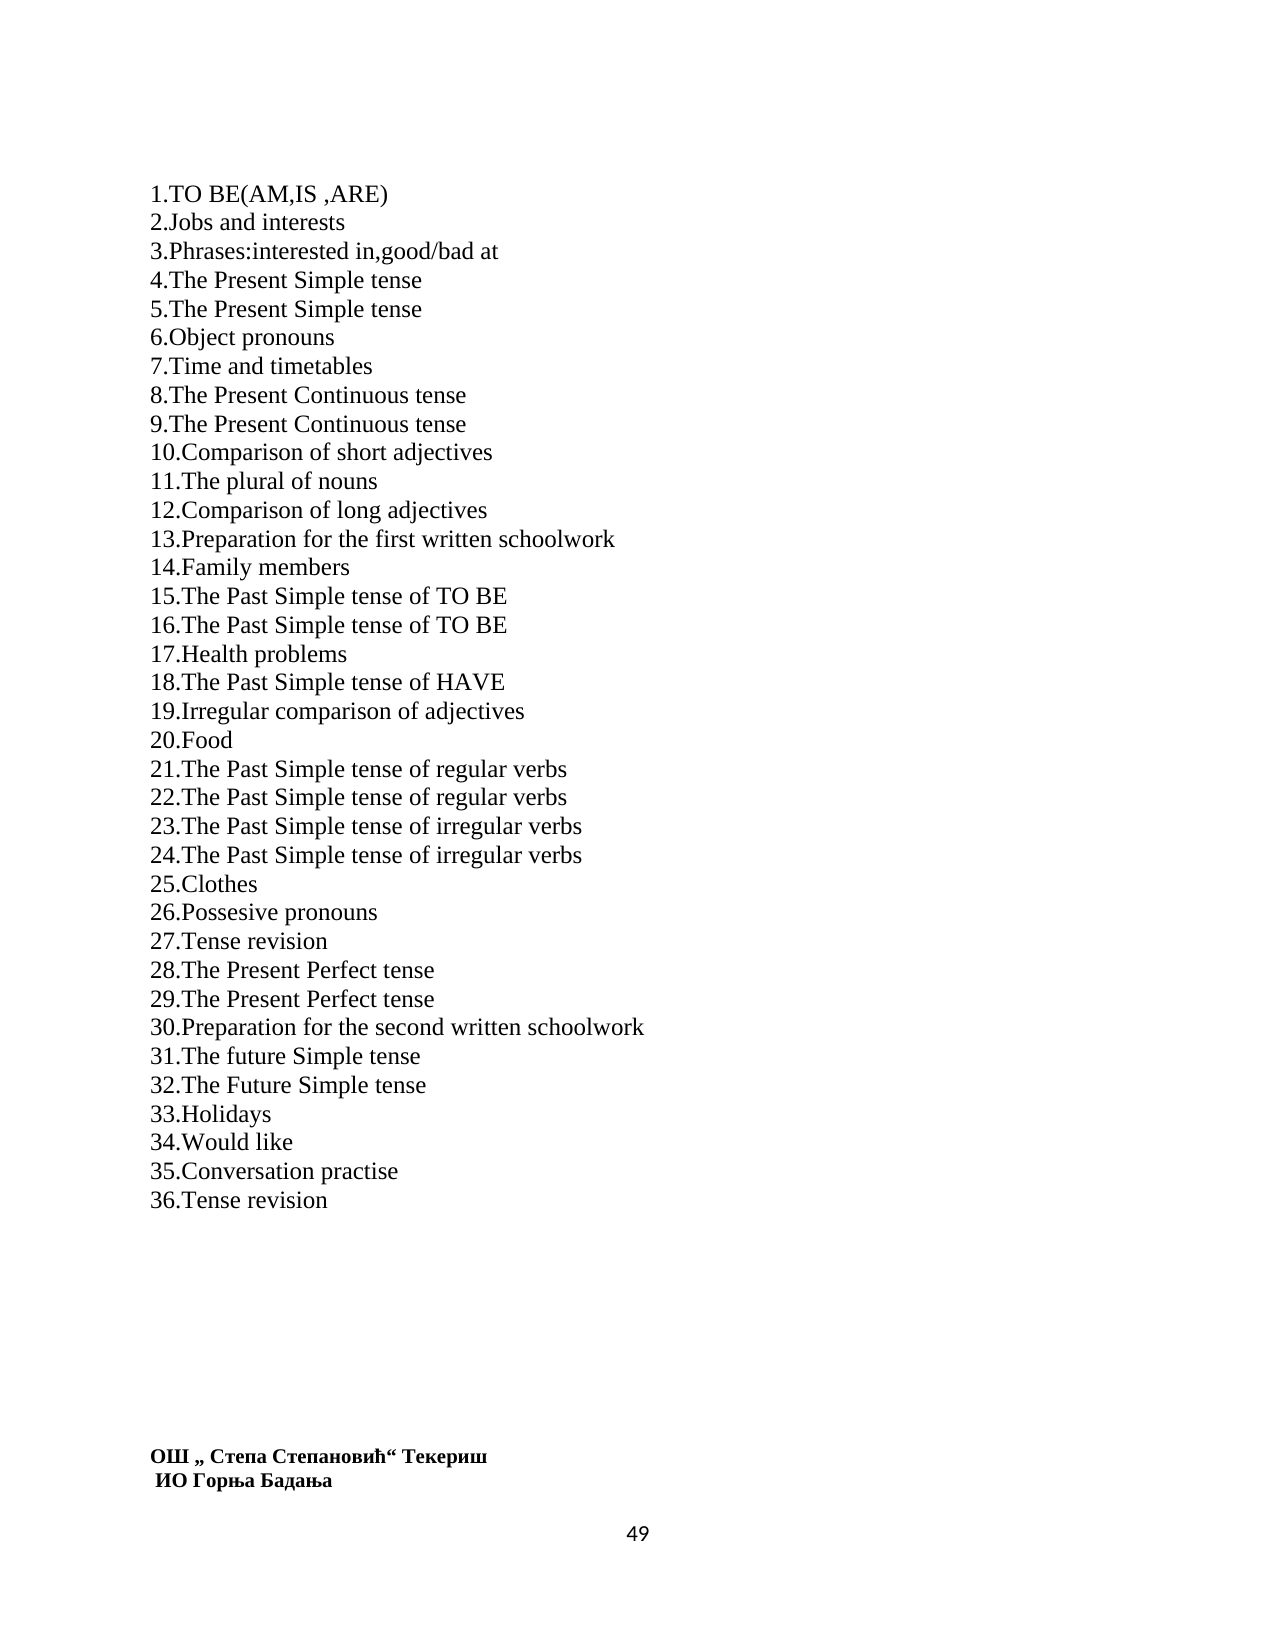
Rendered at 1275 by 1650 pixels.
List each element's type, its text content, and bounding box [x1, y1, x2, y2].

text 14.Family members [150, 552, 1125, 581]
text 3.Phrases:interested in,good/bad at [150, 236, 1125, 265]
text 24.The Past Simple tense of irregular verbs [150, 840, 1125, 869]
text 1.TO BE(AM,IS ,ARE) [150, 179, 1125, 207]
text 27.Tense revision [150, 926, 1125, 955]
text 12.Comparison of long adjectives [150, 495, 1125, 524]
text 15.The Past Simple tense of TO BE [150, 581, 1125, 610]
text 5.The Present Simple tense [150, 294, 1125, 322]
text 16.The Past Simple tense of TO BE [150, 610, 1125, 639]
text ИО Горња Бадања [150, 1468, 1125, 1492]
text 9.The Present Continuous tense [150, 409, 1125, 437]
text 10.Comparison of short adjectives [150, 437, 1125, 466]
text 11.The plural of nouns [150, 466, 1125, 495]
text 7.Time and timetables [150, 351, 1125, 380]
text 4.The Present Simple tense [150, 265, 1125, 294]
text 19.Irregular comparison of adjectives [150, 696, 1125, 725]
text 8.The Present Continuous tense [150, 380, 1125, 409]
text 23.The Past Simple tense of irregular verbs [150, 811, 1125, 840]
text 33.Holidays [150, 1099, 1125, 1127]
text ОШ „ Степа Степановић“ Текериш [150, 1444, 1125, 1468]
text 26.Possesive pronouns [150, 897, 1125, 926]
text 6.Object pronouns [150, 322, 1125, 351]
text 25.Clothes [150, 869, 1125, 897]
text 17.Health problems [150, 639, 1125, 667]
text 20.Food [150, 725, 1125, 754]
text 30.Preparation for the second written schoolwork [150, 1012, 1125, 1041]
text 34.Would like [150, 1127, 1125, 1156]
text 2.Jobs and interests [150, 207, 1125, 236]
text 22.The Past Simple tense of regular verbs [150, 782, 1125, 811]
text 36.Tense revision [150, 1185, 1125, 1214]
text 21.The Past Simple tense of regular verbs [150, 754, 1125, 782]
text 32.The Future Simple tense [150, 1070, 1125, 1099]
text 13.Preparation for the first written schoolwork [150, 524, 1125, 552]
text 28.The Present Perfect tense [150, 955, 1125, 984]
text 35.Conversation practise [150, 1156, 1125, 1185]
text 18.The Past Simple tense of HAVE [150, 667, 1125, 696]
text 31.The future Simple tense [150, 1041, 1125, 1070]
text 29.The Present Perfect tense [150, 984, 1125, 1012]
